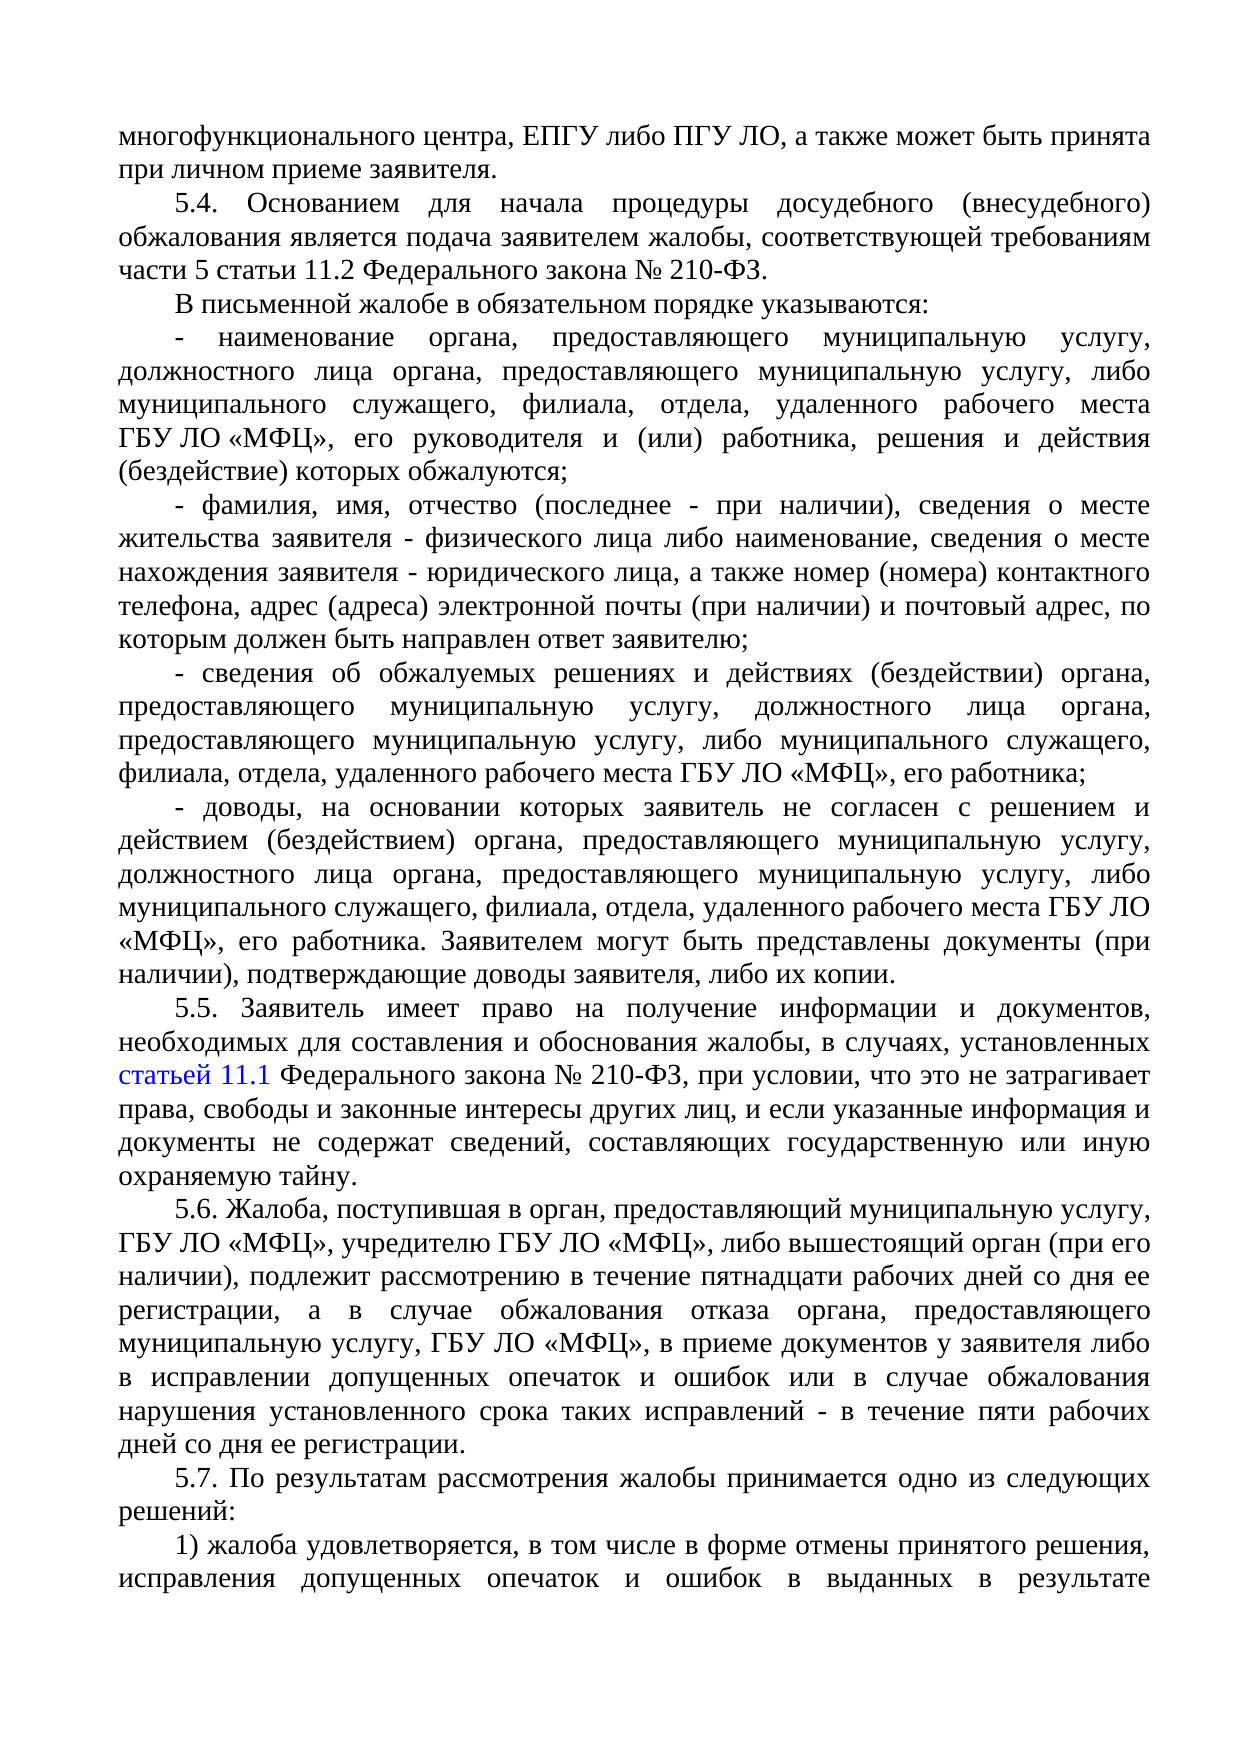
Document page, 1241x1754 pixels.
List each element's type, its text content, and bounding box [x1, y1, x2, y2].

text - сведения об обжалуемых решениях и действиях (бездействии) органа, предоставляющего муниципальную услугу, должностного лица органа, предоставляющего муниципальную услугу, либо муниципального служащего, филиала, отдела, удаленного рабочего места ГБУ ЛО «МФЦ», его работника; [118, 655, 1152, 789]
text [118, 1527, 1152, 1594]
text 5.4. Основанием для начала процедуры досудебного (внесудебного) обжалования является подача заявителем жалобы, соответствующей требованиям части 5 статьи 11.2 Федерального закона № 210-ФЗ. [118, 185, 1152, 286]
text 5.5. Заявитель имеет право на получение информации и документов, необходимых для составления и обоснования жалобы, в случаях, установленных статьей 11.1 Федерального закона № 210-ФЗ, при условии, что это не затрагивает права, свободы и законные интересы других лиц, и если указанные информация и документы не содержат сведений, составляющих государственную или иную охраняемую тайну. [118, 990, 1152, 1191]
text 5.7. По результатам рассмотрения жалобы принимается одно из следующих решений: [118, 1460, 1152, 1527]
text - фамилия, имя, отчество (последнее - при наличии), сведения о месте жительства заявителя - физического лица либо наименование, сведения о месте нахождения заявителя - юридического лица, а также номер (номера) контактного телефона, адрес (адреса) электронной почты (при наличии) и почтовый адрес, по которым должен быть направлен ответ заявителю; [118, 487, 1152, 655]
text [118, 118, 1152, 185]
text 5.6. Жалоба, поступившая в орган, предоставляющий муниципальную услугу, ГБУ ЛО «МФЦ», учредителю ГБУ ЛО «МФЦ», либо вышестоящий орган (при его наличии), подлежит рассмотрению в течение пятнадцати рабочих дней со дня ее регистрации, а в случае обжалования отказа органа, предоставляющего муниципальную услугу, ГБУ ЛО «МФЦ», в приеме документов у заявителя либо в исправлении допущенных опечаток и ошибок или в случае обжалования нарушения установленного срока таких исправлений - в течение пяти рабочих дней со дня ее регистрации. [118, 1191, 1152, 1460]
text - наименование органа, предоставляющего муниципальную услугу, должностного лица органа, предоставляющего муниципальную услугу, либо муниципального служащего, филиала, отдела, удаленного рабочего места ГБУ ЛО «МФЦ», его руководителя и (или) работника, решения и действия (бездействие) которых обжалуются; [118, 319, 1152, 487]
text - доводы, на основании которых заявитель не согласен с решением и действием (бездействием) органа, предоставляющего муниципальную услугу, должностного лица органа, предоставляющего муниципальную услугу, либо муниципального служащего, филиала, отдела, удаленного рабочего места ГБУ ЛО «МФЦ», его работника. Заявителем могут быть представлены документы (при наличии), подтверждающие доводы заявителя, либо их копии. [118, 789, 1152, 990]
text В письменной жалобе в обязательном порядке указываются: [118, 286, 1152, 319]
